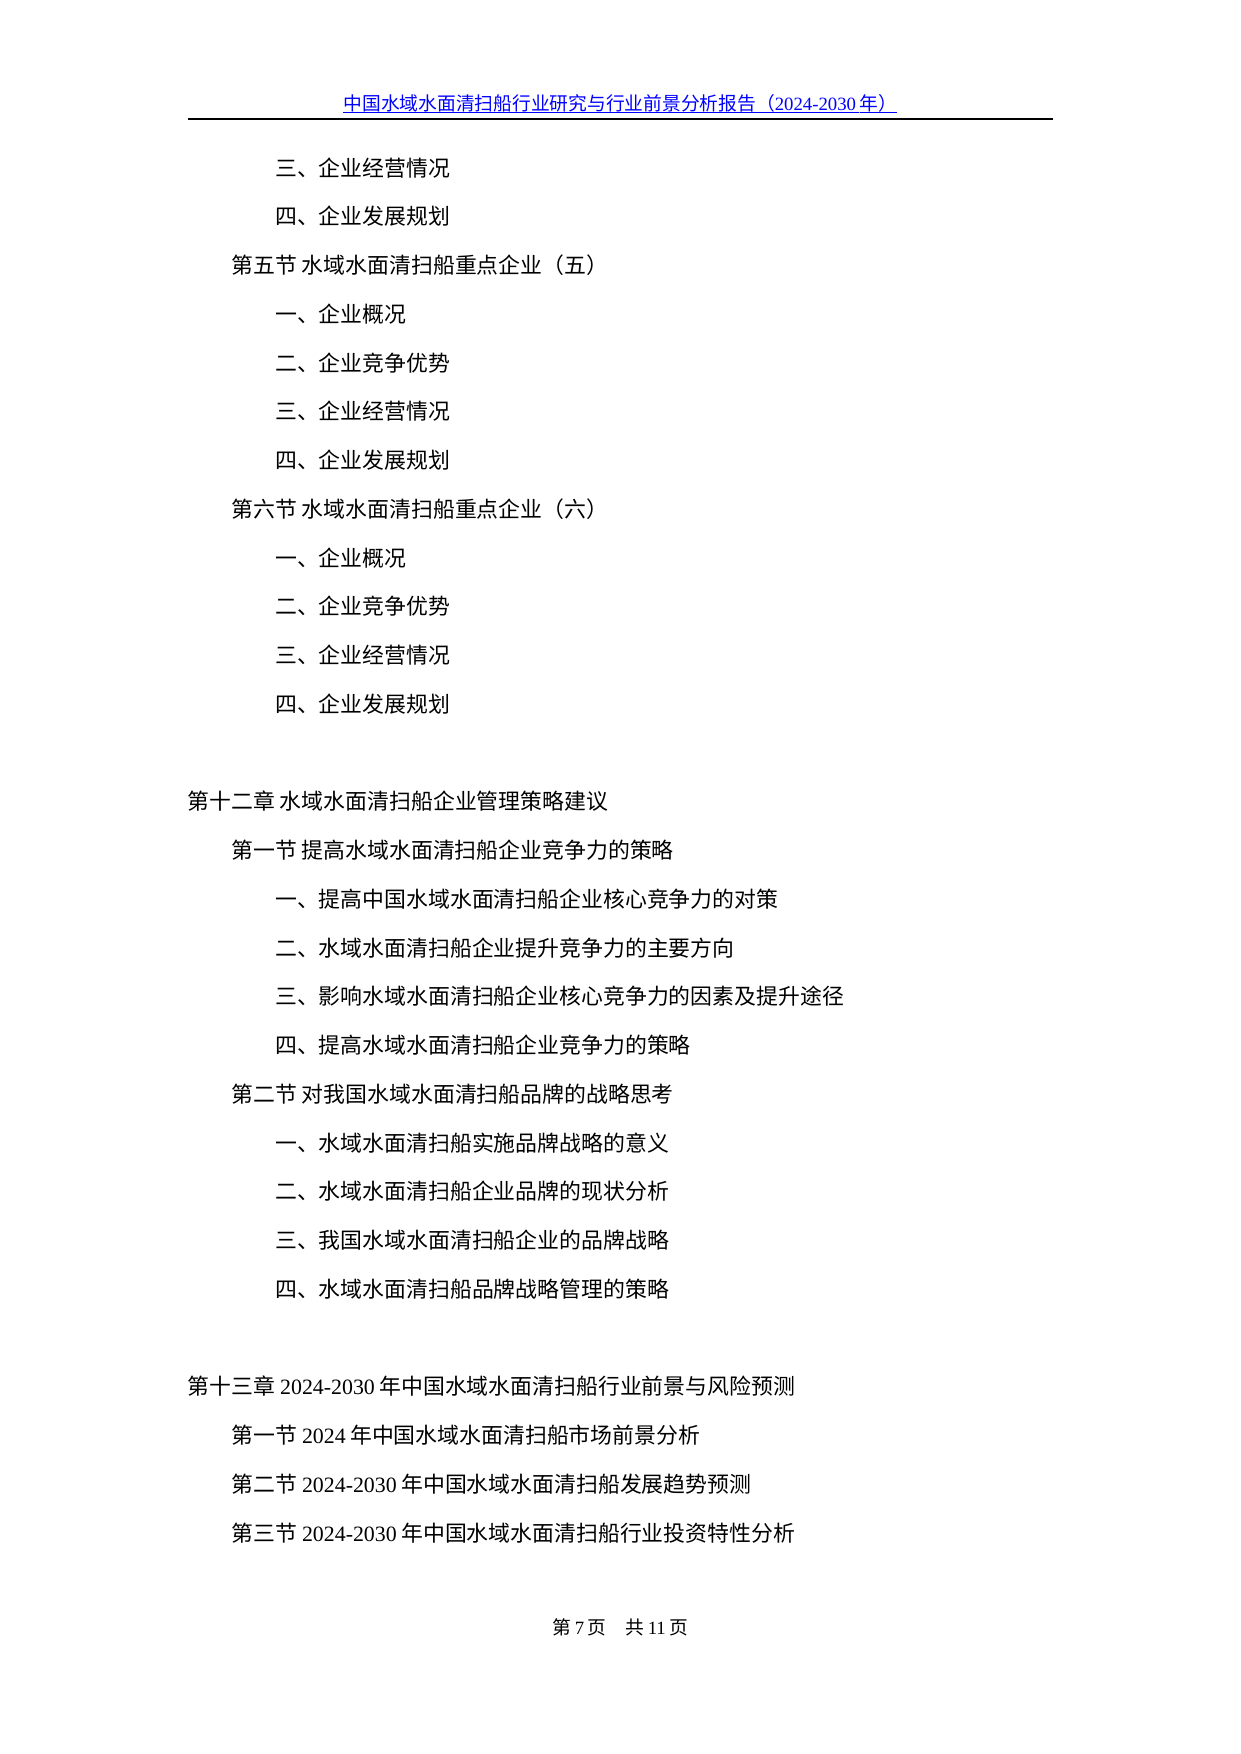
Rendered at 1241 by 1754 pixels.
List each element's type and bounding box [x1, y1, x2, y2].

text [187, 150, 1053, 1548]
